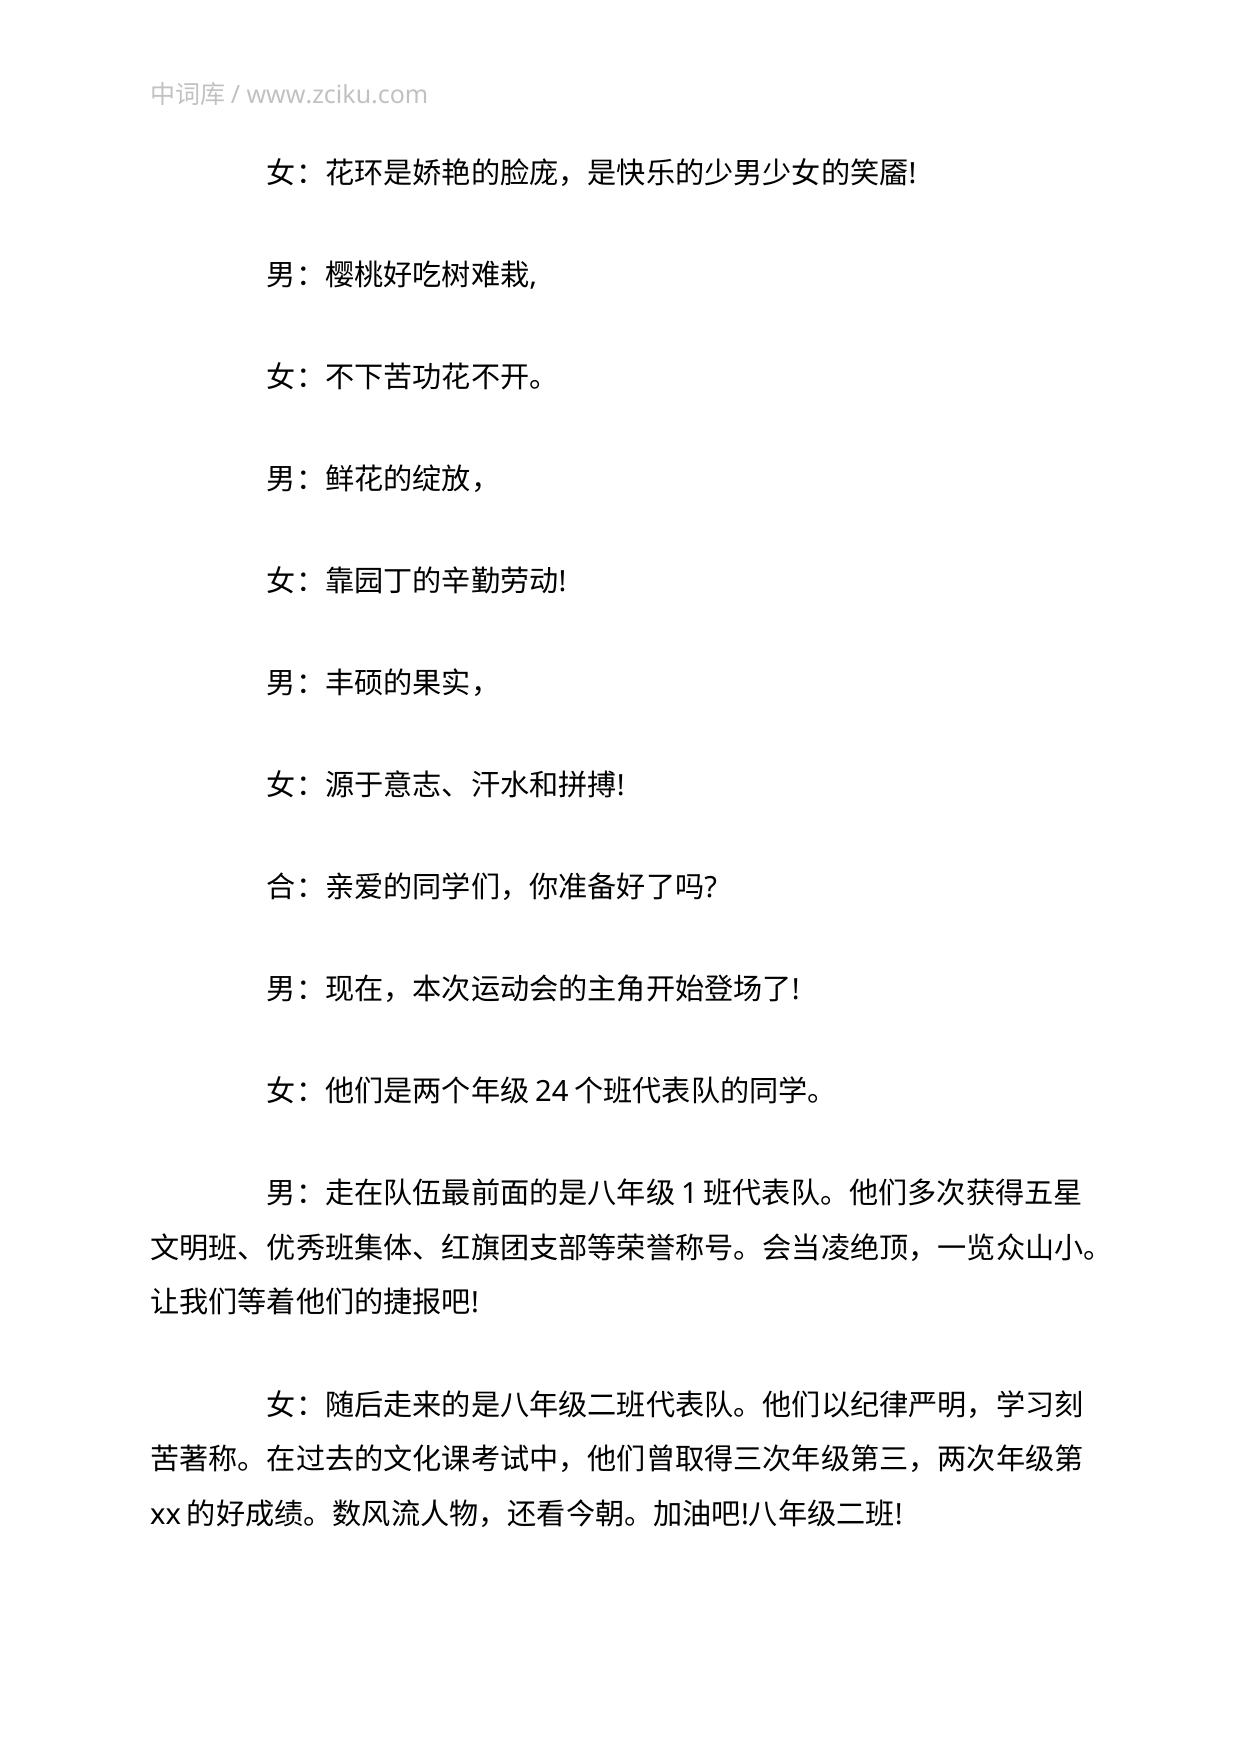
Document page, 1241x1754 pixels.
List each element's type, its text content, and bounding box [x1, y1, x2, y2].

text 女：随后走来的是八年级二班代表队。他们以纪律严明，学习刻苦著称。在过去的文化课考试中，他们曾取得三次年级第三，两次年级第xx的好成绩。数风流人物，还看今朝。加油吧!八年级二班! [150, 1381, 1090, 1533]
text 女：源于意志、汗水和拼搏! [150, 761, 1090, 804]
text 女：花环是娇艳的脸庞，是快乐的少男少女的笑靥! [150, 150, 1090, 192]
text 男：走在队伍最前面的是八年级1班代表队。他们多次获得五星文明班、优秀班集体、红旗团支部等荣誉称号。会当凌绝顶，一览众山小。让我们等着他们的捷报吧! [150, 1169, 1090, 1321]
text 男：丰硕的果实， [150, 659, 1090, 702]
text 合：亲爱的同学们，你准备好了吗? [150, 863, 1090, 906]
text 女：他们是两个年级24个班代表队的同学。 [150, 1067, 1090, 1109]
text 女：靠园丁的辛勤劳动! [150, 557, 1090, 600]
text 女：不下苦功花不开。 [150, 354, 1090, 396]
text 男：樱桃好吃树难栽, [150, 252, 1090, 294]
text 男：现在，本次运动会的主角开始登场了! [150, 965, 1090, 1008]
text 男：鲜花的绽放， [150, 456, 1090, 498]
